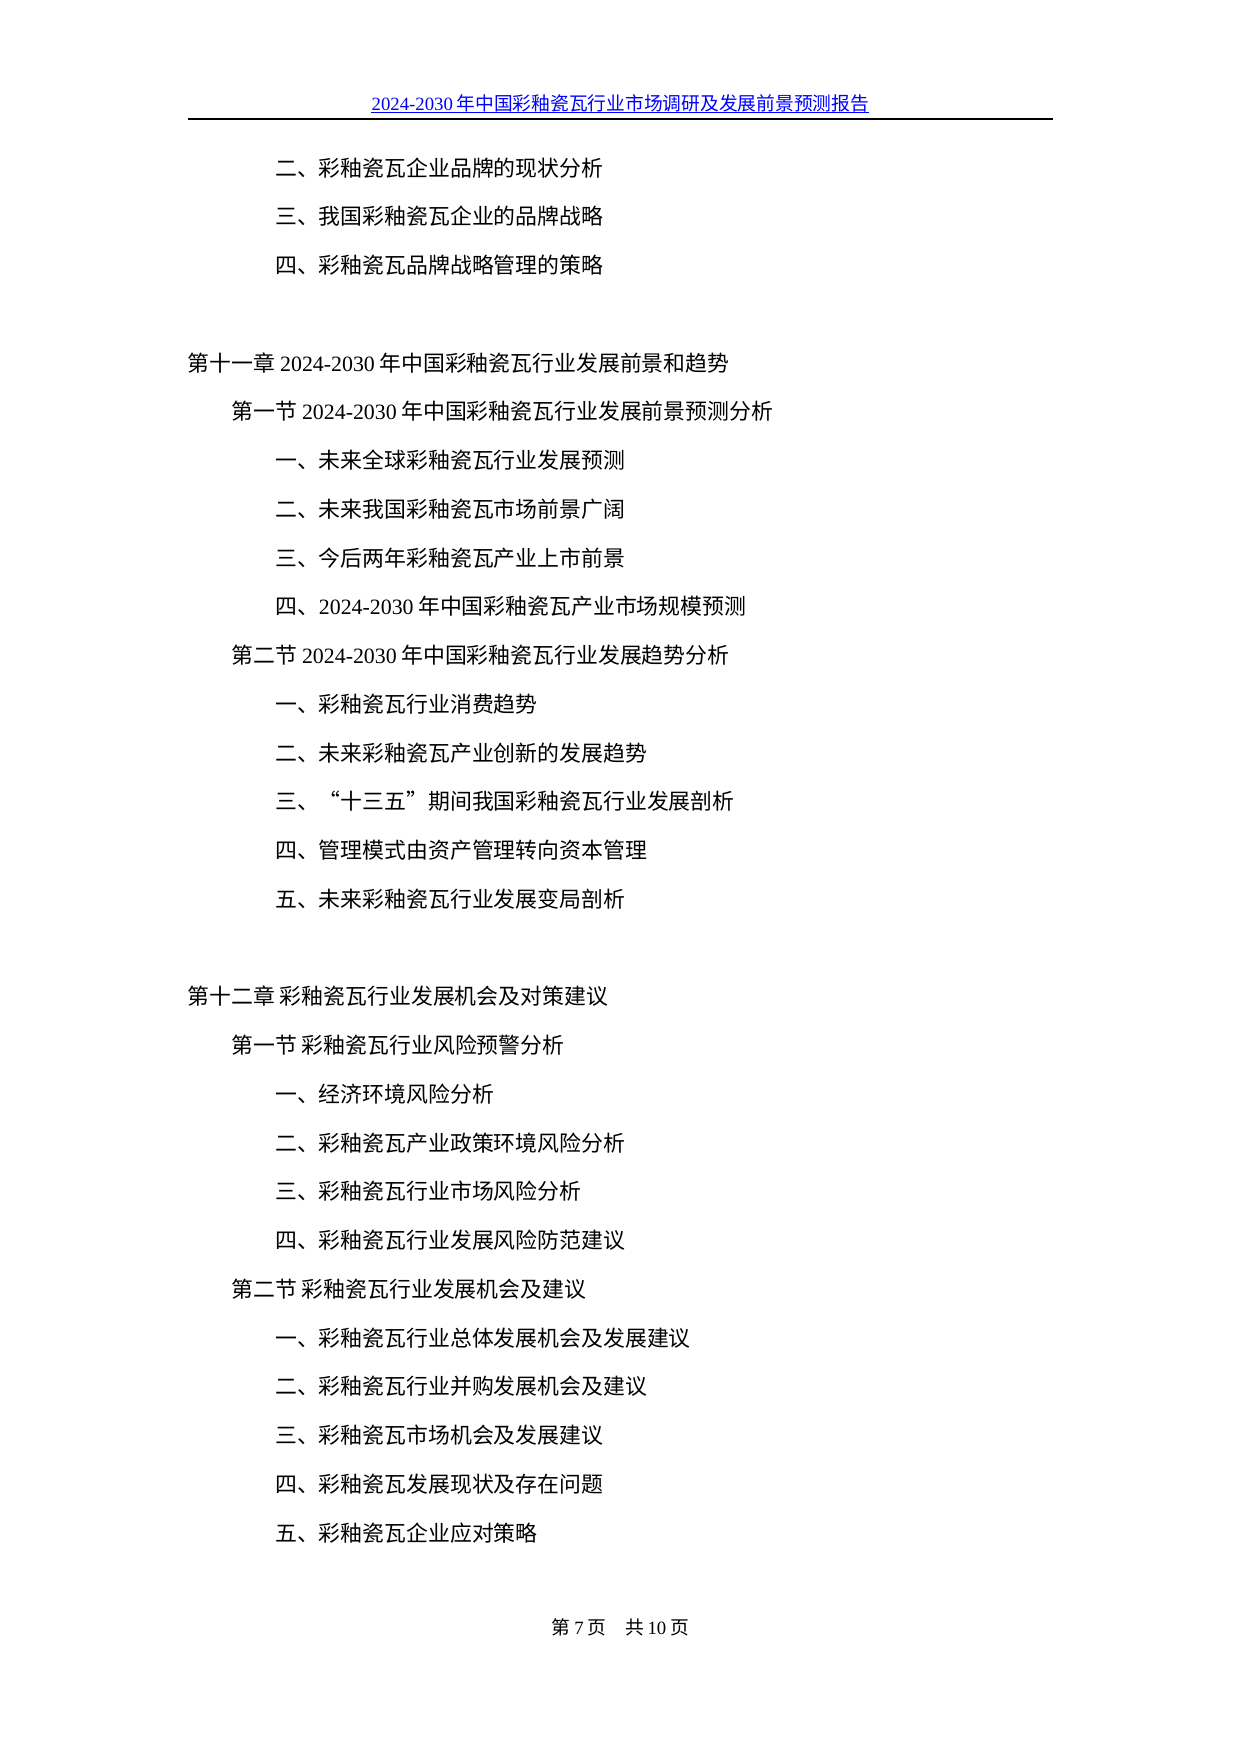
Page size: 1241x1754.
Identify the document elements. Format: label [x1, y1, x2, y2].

text [187, 150, 1053, 1548]
